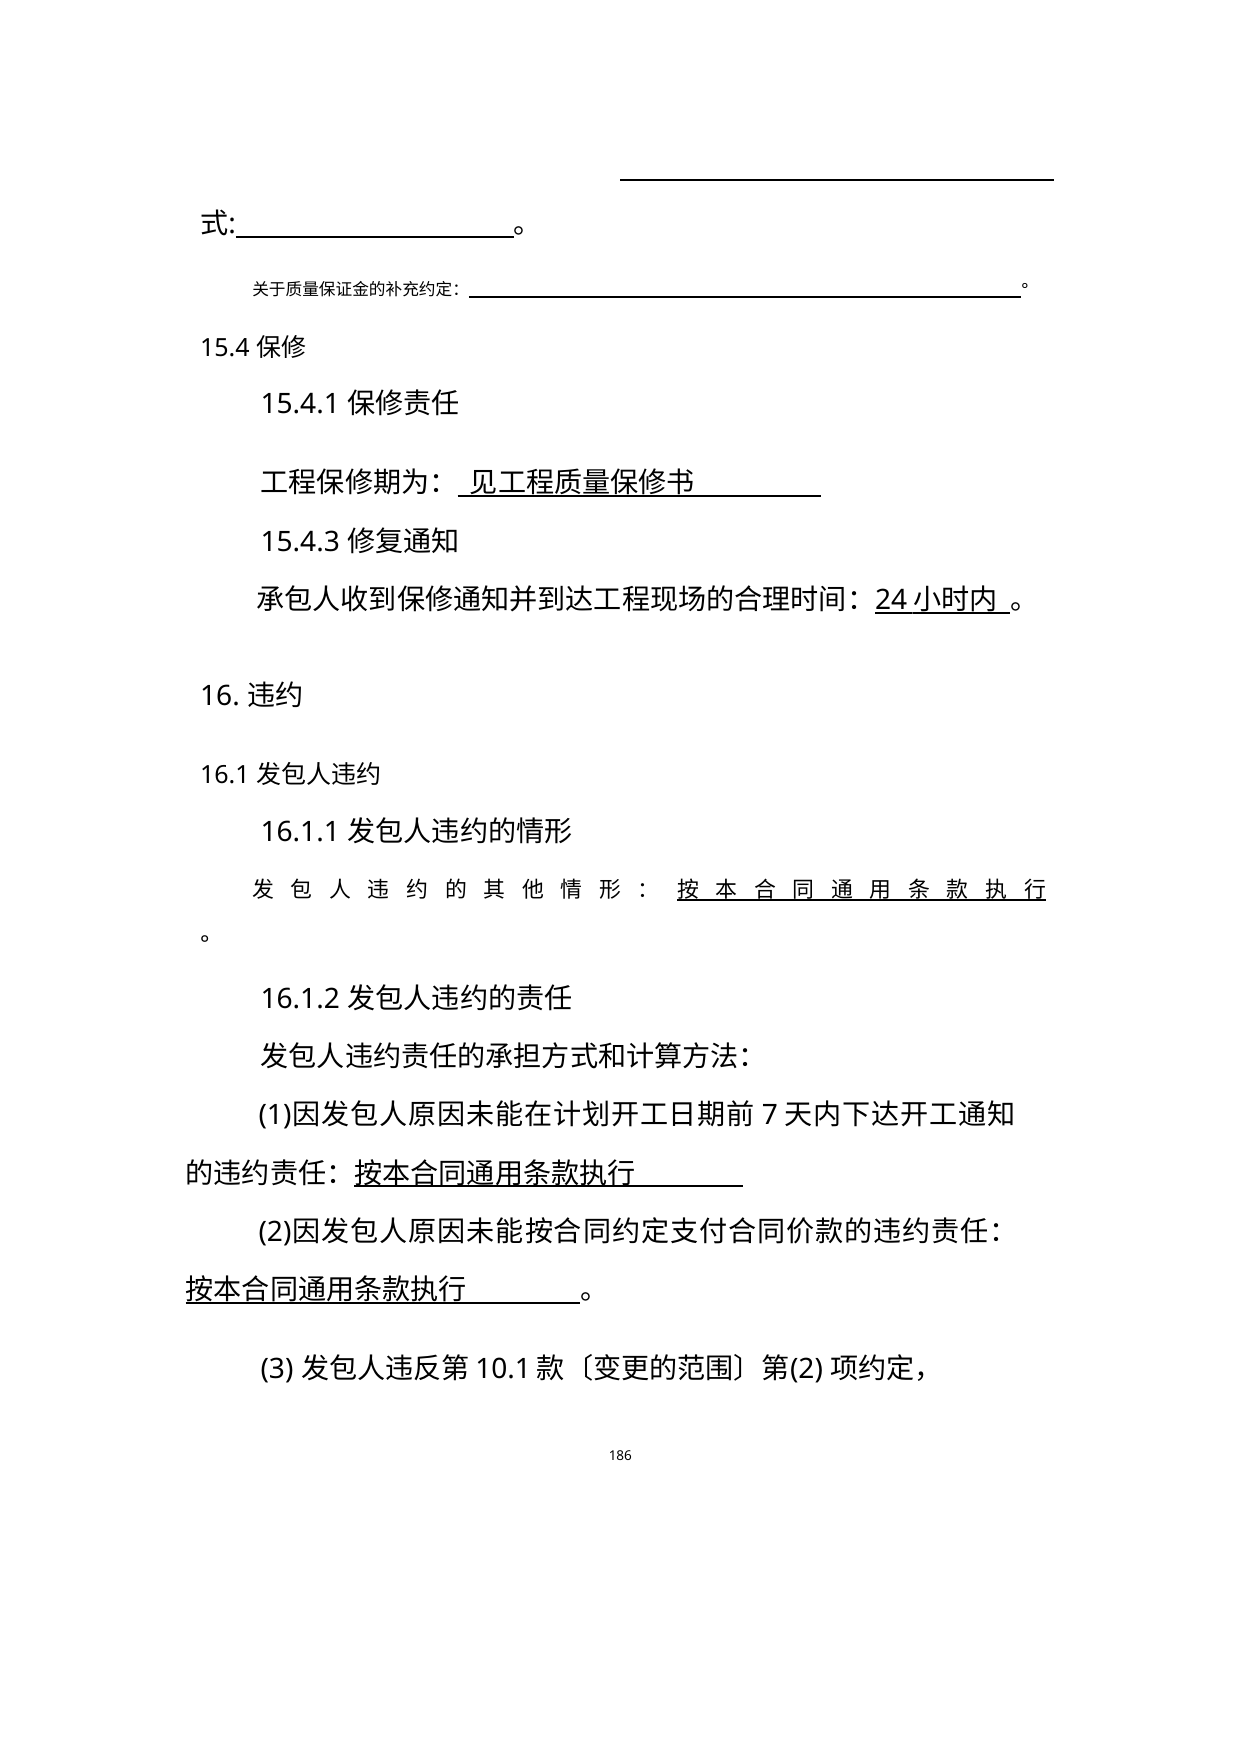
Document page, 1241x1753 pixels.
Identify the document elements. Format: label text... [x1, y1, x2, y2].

text 式: 。 [200, 183, 1055, 242]
text 发包人违约的其他情形：按本合同通用条款执行 ° [200, 849, 1046, 958]
text 16.1.2 发包人违约的责任 [260, 958, 1055, 1016]
text 15.4.1 保修责任 [260, 363, 1055, 422]
text 承包人收到保修通知并到达工程现场的合理时间：24小时内 。 [200, 559, 1032, 617]
text 186 [185, 1445, 1055, 1464]
text 16.1 发包人违约 [200, 755, 1055, 791]
text (1)因发包人原因未能在计划开工日期前7天内下达开工通知的违约责任：按本合同通用条款执行 [185, 1074, 1015, 1191]
text 工程保修期为： 见工程质量保修书 [260, 442, 1055, 501]
text 15.4.3 修复通知 [260, 501, 1055, 559]
text 16. 违约 [200, 655, 1055, 713]
text 16.1.1 发包人违约的情形 [260, 791, 1055, 849]
text 发包人违约责任的承担方式和计算方法： [260, 1016, 1055, 1074]
text 关于质量保证金的补充约定： ° [200, 242, 1051, 300]
text (3) 发包人违反第10.1款〔变更的范围〕第(2) 项约定， [260, 1329, 1055, 1387]
text 15.4 保修 [200, 327, 1055, 363]
text (2)因发包人原因未能按合同约定支付合同价款的违约责任： 按本合同通用条款执行 。 [185, 1191, 1019, 1308]
